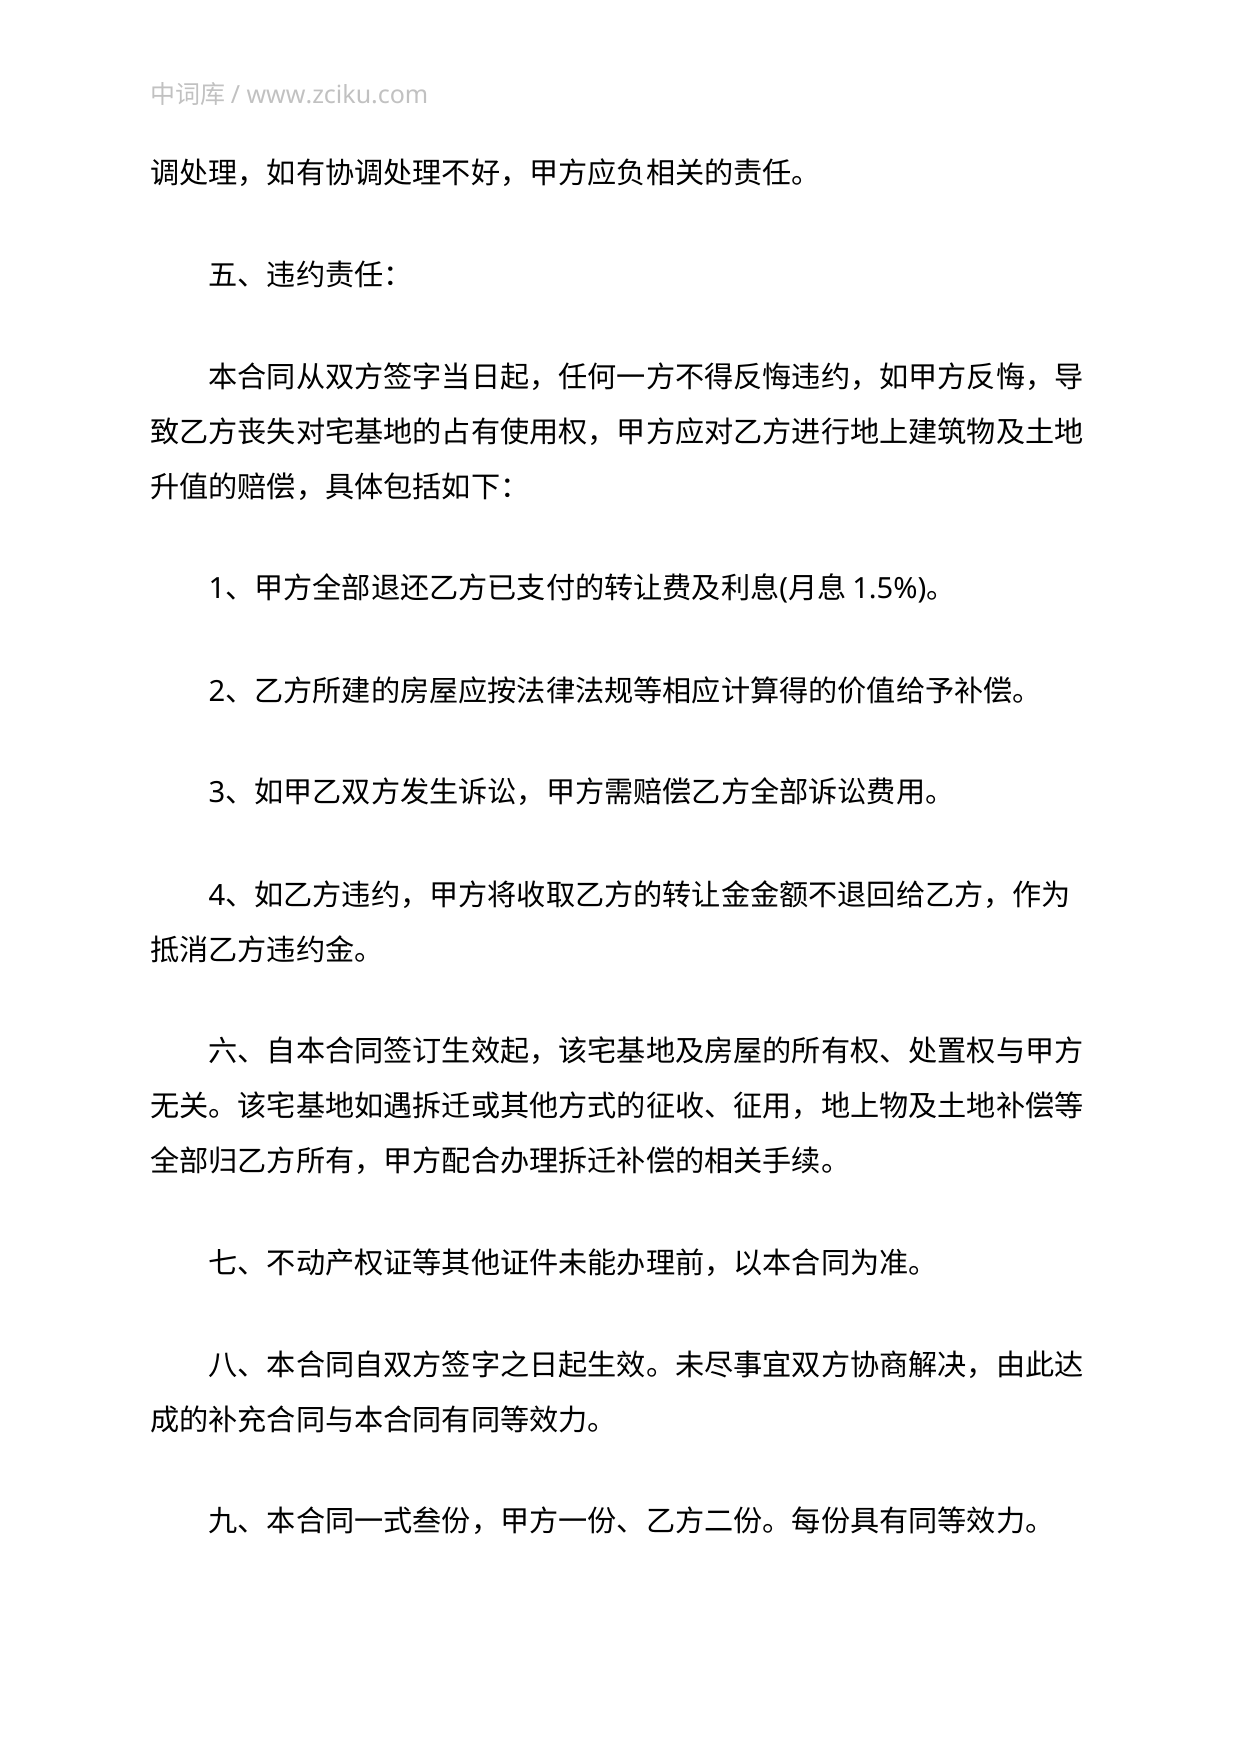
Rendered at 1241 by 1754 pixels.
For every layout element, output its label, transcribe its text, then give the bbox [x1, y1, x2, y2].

text 九、本合同一式叁份，甲方一份、乙方二份。每份具有同等效力。 [150, 1498, 1090, 1540]
text 本合同从双方签字当日起，任何一方不得反悔违约，如甲方反悔，导致乙方丧失对宅基地的占有使用权，甲方应对乙方进行地上建筑物及土地升值的赔偿，具体包括如下： [150, 353, 1090, 506]
text 2、乙方所建的房屋应按法律法规等相应计算得的价值给予补偿。 [150, 667, 1090, 709]
text 1、甲方全部退还乙方已支付的转让费及利息(月息1.5%)。 [150, 565, 1090, 607]
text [150, 150, 1090, 192]
text 七、不动产权证等其他证件未能办理前，以本合同为准。 [150, 1239, 1090, 1282]
text 五、违约责任： [150, 252, 1090, 294]
text 八、本合同自双方签字之日起生效。未尽事宜双方协商解决，由此达成的补充合同与本合同有同等效力。 [150, 1341, 1090, 1438]
text 六、自本合同签订生效起，该宅基地及房屋的所有权、处置权与甲方无关。该宅基地如遇拆迁或其他方式的征收、征用，地上物及土地补偿等全部归乙方所有，甲方配合办理拆迁补偿的相关手续。 [150, 1028, 1090, 1180]
text 4、如乙方违约，甲方将收取乙方的转让金金额不退回给乙方，作为抵消乙方违约金。 [150, 871, 1090, 968]
text 3、如甲乙双方发生诉讼，甲方需赔偿乙方全部诉讼费用。 [150, 769, 1090, 811]
